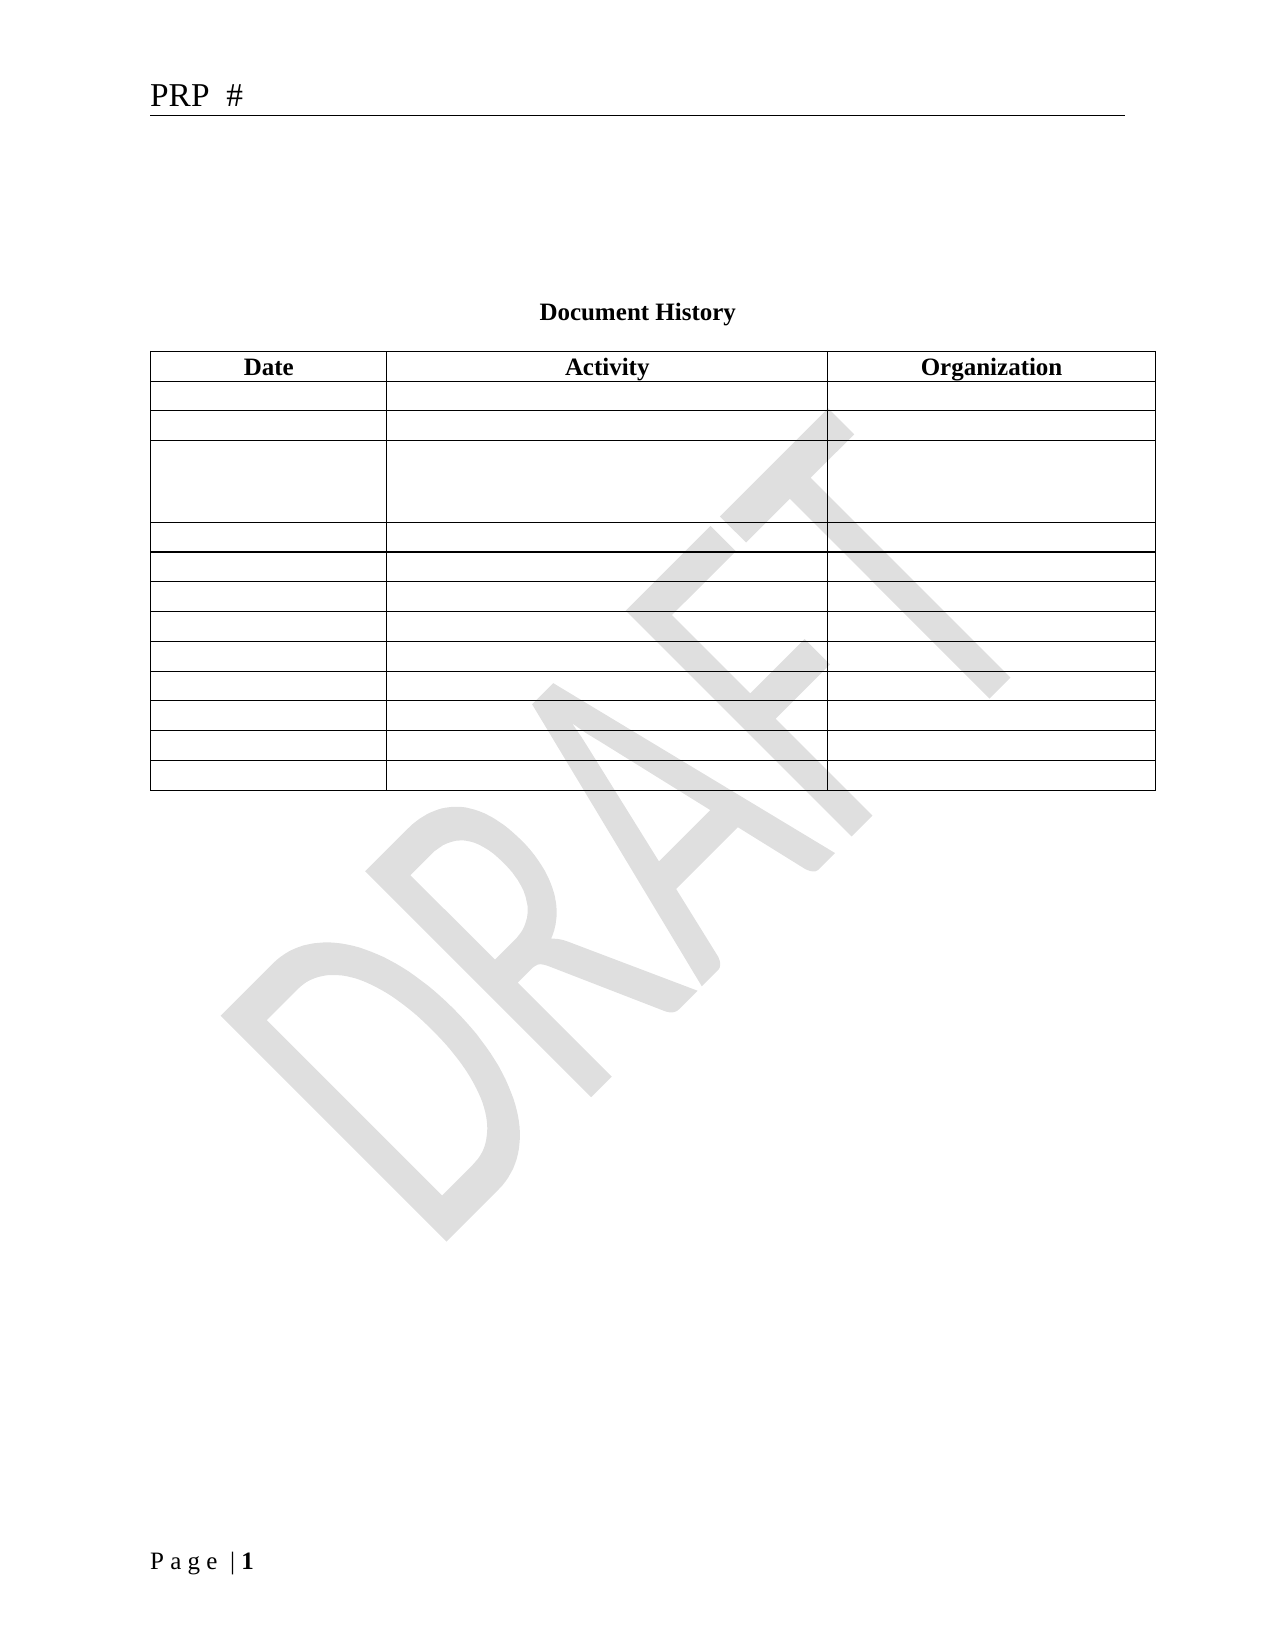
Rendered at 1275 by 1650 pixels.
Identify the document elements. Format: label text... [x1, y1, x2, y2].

table_cell [828, 411, 1155, 440]
table_cell [387, 553, 827, 581]
table_cell [828, 612, 1155, 641]
table_cell [828, 761, 1155, 790]
text Document History [150, 297, 1125, 326]
table_cell [828, 523, 1155, 551]
table_cell [387, 441, 827, 522]
table_cell [151, 642, 386, 671]
table_cell [151, 612, 386, 641]
table_cell [387, 701, 827, 730]
table_cell [828, 701, 1155, 730]
table_cell [828, 642, 1155, 671]
table_header Date [151, 352, 386, 381]
table_cell [828, 582, 1155, 611]
table_cell [151, 441, 386, 522]
table_cell [387, 761, 827, 790]
table_cell [151, 553, 386, 581]
table_cell [387, 582, 827, 611]
table_cell [828, 553, 1155, 581]
table_cell [151, 382, 386, 410]
table_header Organization [828, 352, 1155, 381]
table_cell [151, 731, 386, 760]
table_cell [151, 582, 386, 611]
table_cell [151, 672, 386, 700]
table_cell [387, 382, 827, 410]
table_header Activity [387, 352, 827, 381]
table_cell [151, 411, 386, 440]
table_cell [151, 523, 386, 551]
table_cell [828, 382, 1155, 410]
table_cell [387, 642, 827, 671]
table_cell [828, 731, 1155, 760]
table_cell [387, 672, 827, 700]
table_cell [387, 411, 827, 440]
table_cell [828, 441, 1155, 522]
table_cell [387, 612, 827, 641]
table_cell [828, 672, 1155, 700]
table_cell [151, 761, 386, 790]
table_cell [387, 731, 827, 760]
table_cell [387, 523, 827, 551]
table_cell [151, 701, 386, 730]
